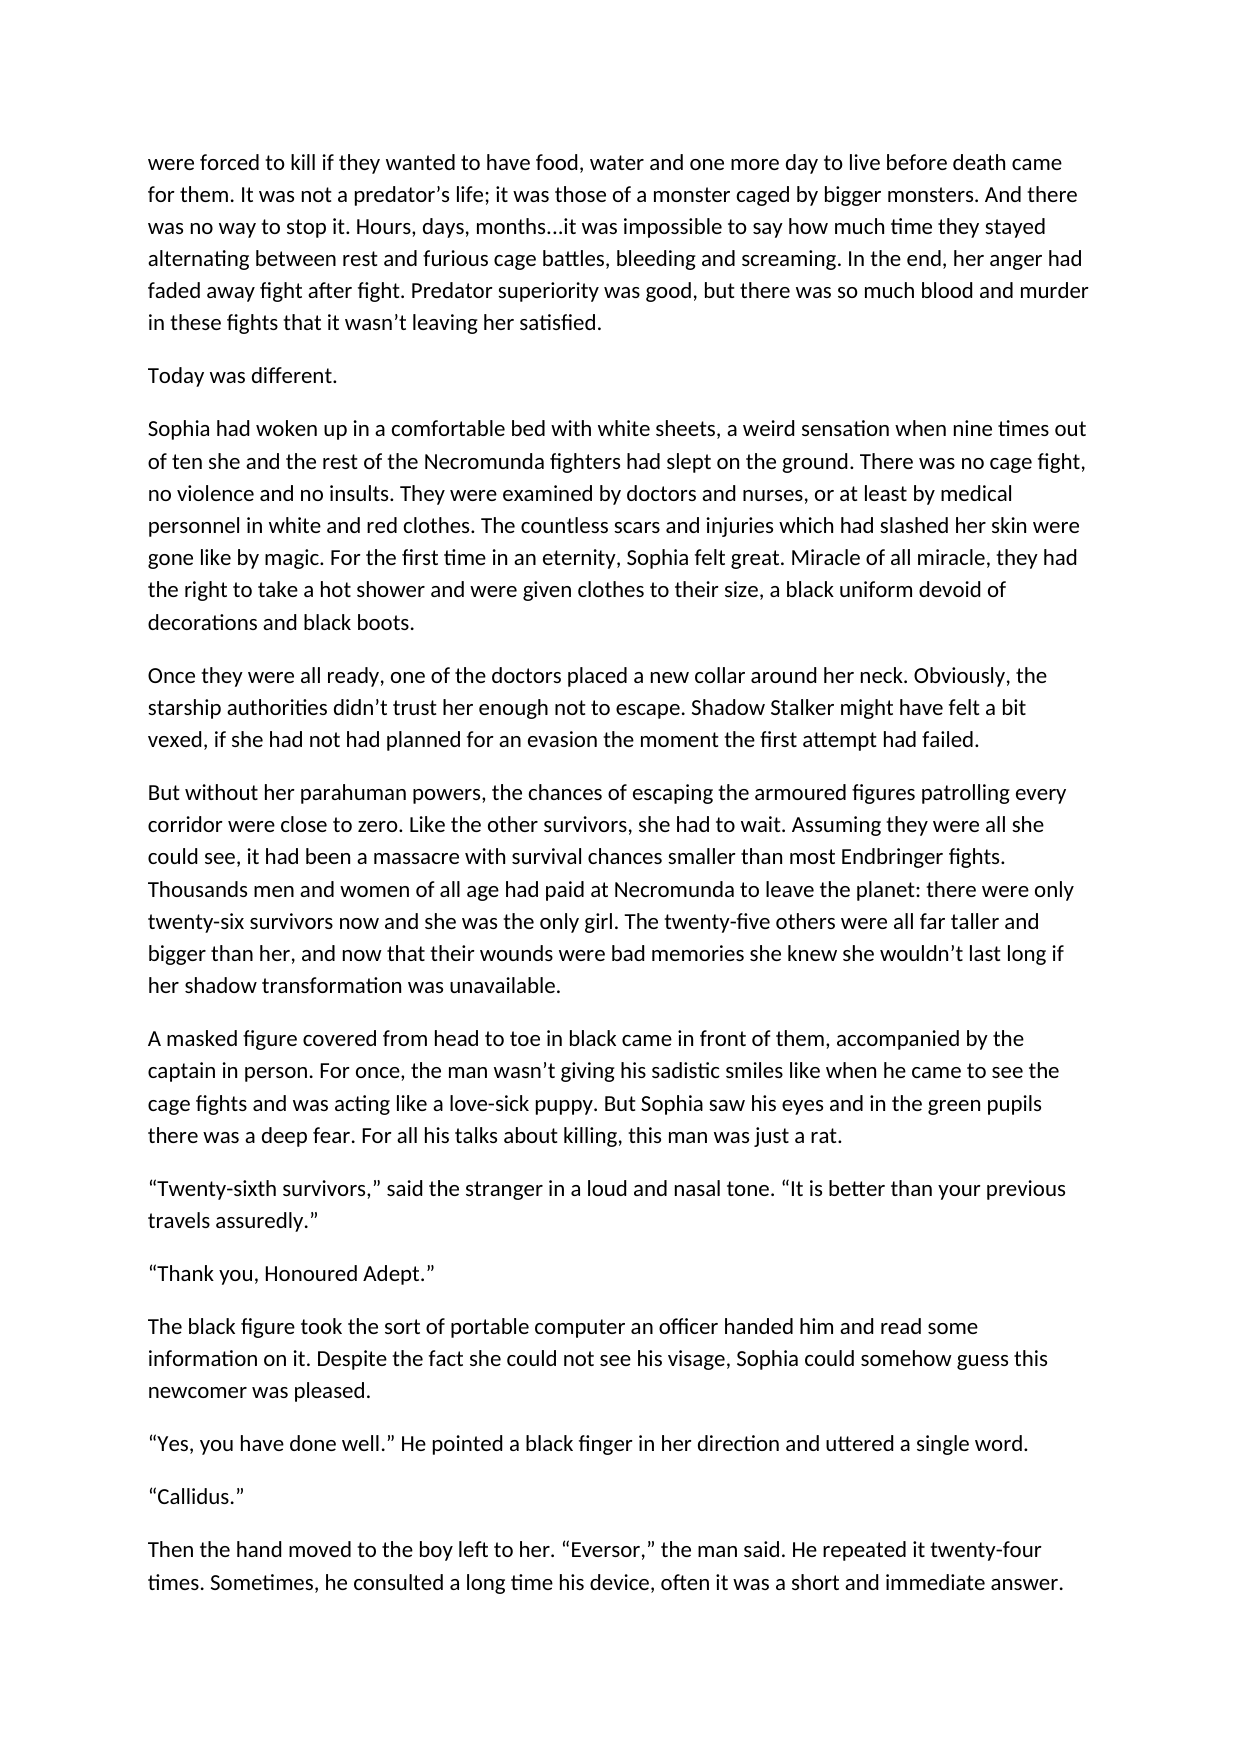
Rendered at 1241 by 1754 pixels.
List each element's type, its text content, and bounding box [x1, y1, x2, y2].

text A masked figure covered from head to toe in black came in front of them, accompanied by the captain in person. For once, the man wasn’t giving his sadistic smiles like when he came to see the cage fights and was acting like a love-sick puppy. But Sophia saw his eyes and in the green pupils there was a deep fear. For all his talks about killing, this man was just a rat. [148, 1024, 1093, 1149]
text Today was different. [148, 362, 1093, 389]
text “Twenty-sixth survivors,” said the stranger in a loud and nasal tone. “It is better than your previous travels assuredly.” [148, 1174, 1093, 1234]
text “Thank you, Honoured Adept.” [148, 1259, 1093, 1287]
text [148, 148, 1093, 337]
text “Callidus.” [148, 1482, 1093, 1511]
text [148, 1536, 1093, 1596]
text Once they were all ready, one of the doctors placed a new collar around her neck. Obviously, the starship authorities didn’t trust her enough not to escape. Shadow Stalker might have felt a bit vexed, if she had not had planned for an evasion the moment the first attempt had failed. [148, 661, 1093, 753]
text But without her parahuman powers, the chances of escaping the armoured figures patrolling every corridor were close to zero. Like the other survivors, she had to wait. Assuming they were all she could see, it had been a massacre with survival chances smaller than most Endbringer fights. Thousands men and women of all age had paid at Necromunda to leave the planet: there were only twenty-six survivors now and she was the only girl. The twenty-five others were all far taller and bigger than her, and now that their wounds were bad memories she knew she wouldn’t last long if her shadow transformation was unavailable. [148, 778, 1093, 999]
text “Yes, you have done well.” He pointed a black finger in her direction and uttered a single word. [148, 1429, 1093, 1457]
text The black figure took the sort of portable computer an officer handed him and read some information on it. Despite the fact she could not see his visage, Sophia could somehow guess this newcomer was pleased. [148, 1312, 1093, 1404]
text Sophia had woken up in a comfortable bed with white sheets, a weird sensation when nine times out of ten she and the rest of the Necromunda fighters had slept on the ground. There was no cage fight, no violence and no insults. They were examined by doctors and nurses, or at least by medical personnel in white and red clothes. The countless scars and injuries which had slashed her skin were gone like by magic. For the first time in an eternity, Sophia felt great. Miracle of all miracle, they had the right to take a hot shower and were given clothes to their size, a black uniform devoid of decorations and black boots. [148, 414, 1093, 636]
